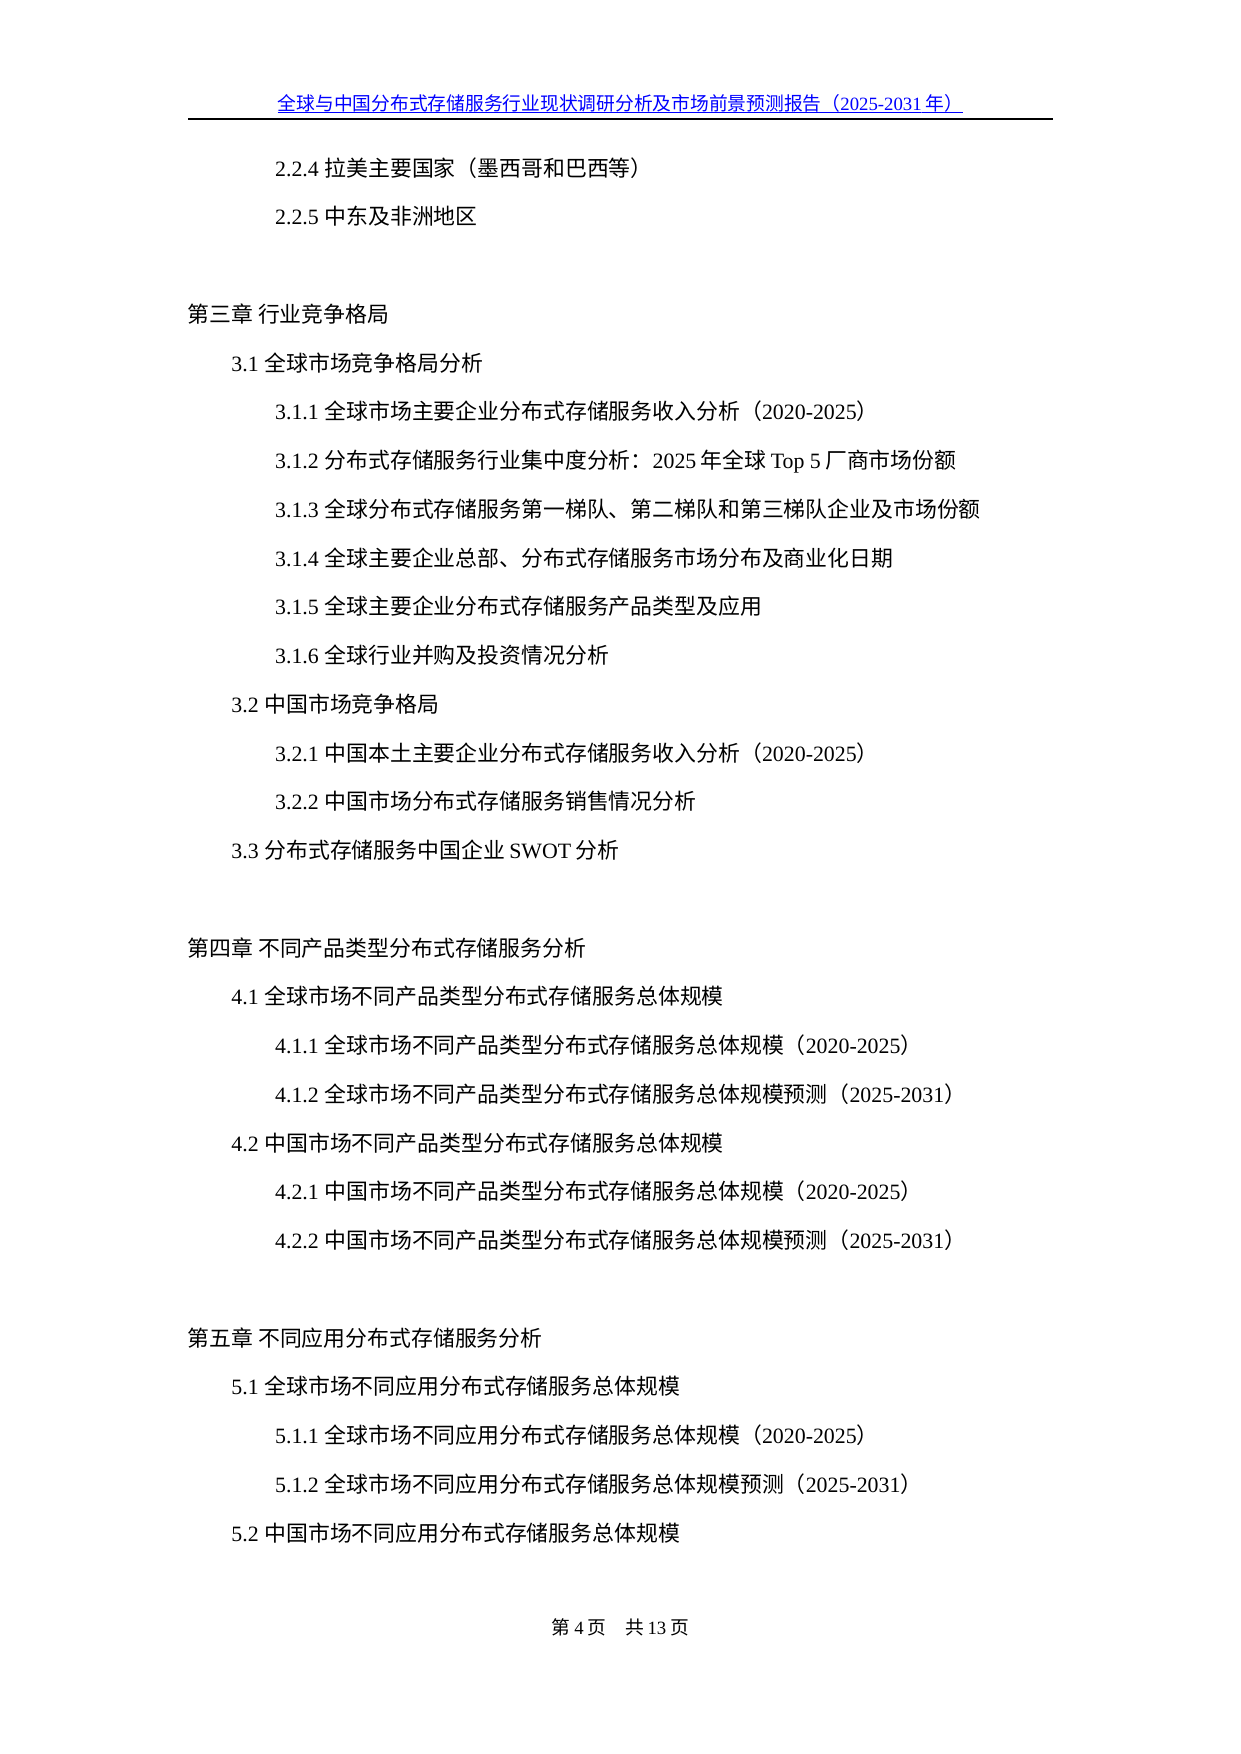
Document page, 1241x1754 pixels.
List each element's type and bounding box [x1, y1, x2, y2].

text [187, 150, 1053, 1548]
